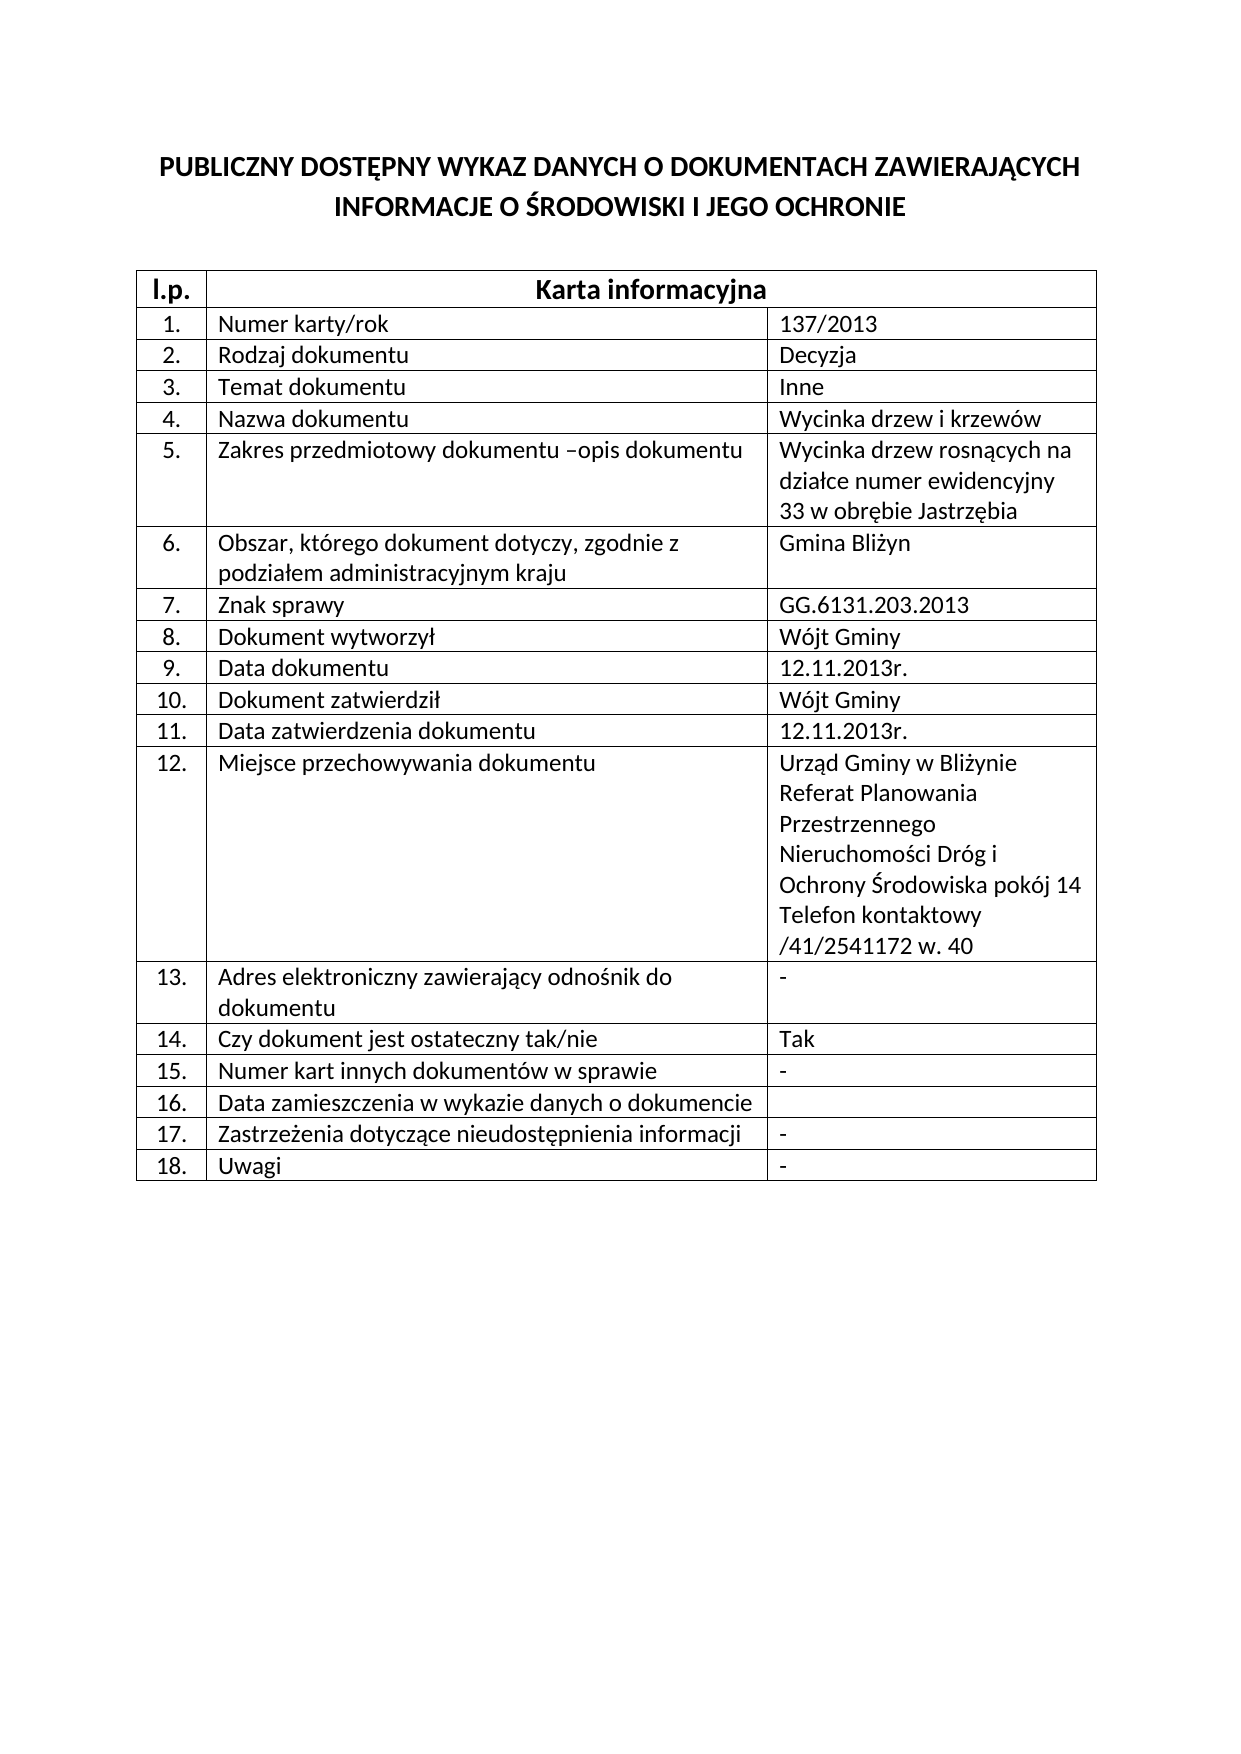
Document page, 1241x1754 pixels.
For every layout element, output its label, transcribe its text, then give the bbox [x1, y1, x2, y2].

table_cell - [768, 1055, 1096, 1086]
table_cell 7. [137, 589, 206, 619]
table_cell Inne [768, 371, 1096, 402]
table_cell 13. [137, 962, 206, 1023]
table_cell [768, 1087, 1096, 1117]
table_cell 17. [137, 1118, 206, 1149]
table_cell Uwagi [207, 1150, 767, 1180]
table_cell Zastrzeżenia dotyczące nieudostępnienia informacji [207, 1118, 767, 1149]
table_cell 14. [137, 1024, 206, 1054]
table_cell 3. [137, 371, 206, 402]
table_header Karta informacyjna [207, 271, 1096, 307]
table_cell 1. [137, 308, 206, 339]
table_cell 12.11.2013r. [768, 715, 1096, 746]
table_cell Adres elektroniczny zawierający odnośnik do dokumentu [207, 962, 767, 1023]
table_cell Miejsce przechowywania dokumentu [207, 747, 767, 961]
table_cell Data zamieszczenia w wykazie danych o dokumencie [207, 1087, 767, 1117]
table_cell Temat dokumentu [207, 371, 767, 402]
table_cell 6. [137, 527, 206, 588]
table_cell 5. [137, 434, 206, 526]
table_cell Data zatwierdzenia dokumentu [207, 715, 767, 746]
table_cell Wycinka drzew rosnących na działce numer ewidencyjny 33 w obrębie Jastrzębia [768, 434, 1096, 526]
table_cell 8. [137, 621, 206, 651]
table_cell 2. [137, 340, 206, 370]
table_cell Decyzja [768, 340, 1096, 370]
table_cell GG.6131.203.2013 [768, 589, 1096, 619]
table_cell Czy dokument jest ostateczny tak/nie [207, 1024, 767, 1054]
table_cell Dokument zatwierdził [207, 684, 767, 714]
table_header l.p. [137, 271, 206, 307]
table_cell Obszar, którego dokument dotyczy, zgodnie z podziałem administracyjnym kraju [207, 527, 767, 588]
table_cell Wójt Gminy [768, 621, 1096, 651]
table_cell Data dokumentu [207, 652, 767, 683]
table_cell 137/2013 [768, 308, 1096, 339]
table_cell Nazwa dokumentu [207, 403, 767, 433]
table_cell 12. [137, 747, 206, 961]
table_cell Rodzaj dokumentu [207, 340, 767, 370]
table_cell Tak [768, 1024, 1096, 1054]
table_cell Dokument wytworzył [207, 621, 767, 651]
text PUBLICZNY DOSTĘPNY WYKAZ DANYCH O DOKUMENTACH ZAWIERAJĄCYCH INFORMACJE O ŚRODOWISKI I JEGO OCHRONIE [148, 148, 1093, 224]
table_cell 4. [137, 403, 206, 433]
table_cell Urząd Gminy w Bliżynie Referat Planowania Przestrzennego Nieruchomości Dróg i Ochrony Środowiska pokój 14 Telefon kontaktowy /41/2541172 w. 40 [768, 747, 1096, 961]
table_cell Wójt Gminy [768, 684, 1096, 714]
table_cell 15. [137, 1055, 206, 1086]
table_cell 16. [137, 1087, 206, 1117]
table_cell 9. [137, 652, 206, 683]
table_cell 10. [137, 684, 206, 714]
table_cell Zakres przedmiotowy dokumentu –opis dokumentu [207, 434, 767, 526]
table_cell Znak sprawy [207, 589, 767, 619]
table_cell Numer karty/rok [207, 308, 767, 339]
table_cell 12.11.2013r. [768, 652, 1096, 683]
table_cell 18. [137, 1150, 206, 1180]
table_cell - [768, 1118, 1096, 1149]
table_cell 11. [137, 715, 206, 746]
table_cell Gmina Bliżyn [768, 527, 1096, 588]
table_cell - [768, 1150, 1096, 1180]
table_cell - [768, 962, 1096, 1023]
table_cell Wycinka drzew i krzewów [768, 403, 1096, 433]
table_cell Numer kart innych dokumentów w sprawie [207, 1055, 767, 1086]
